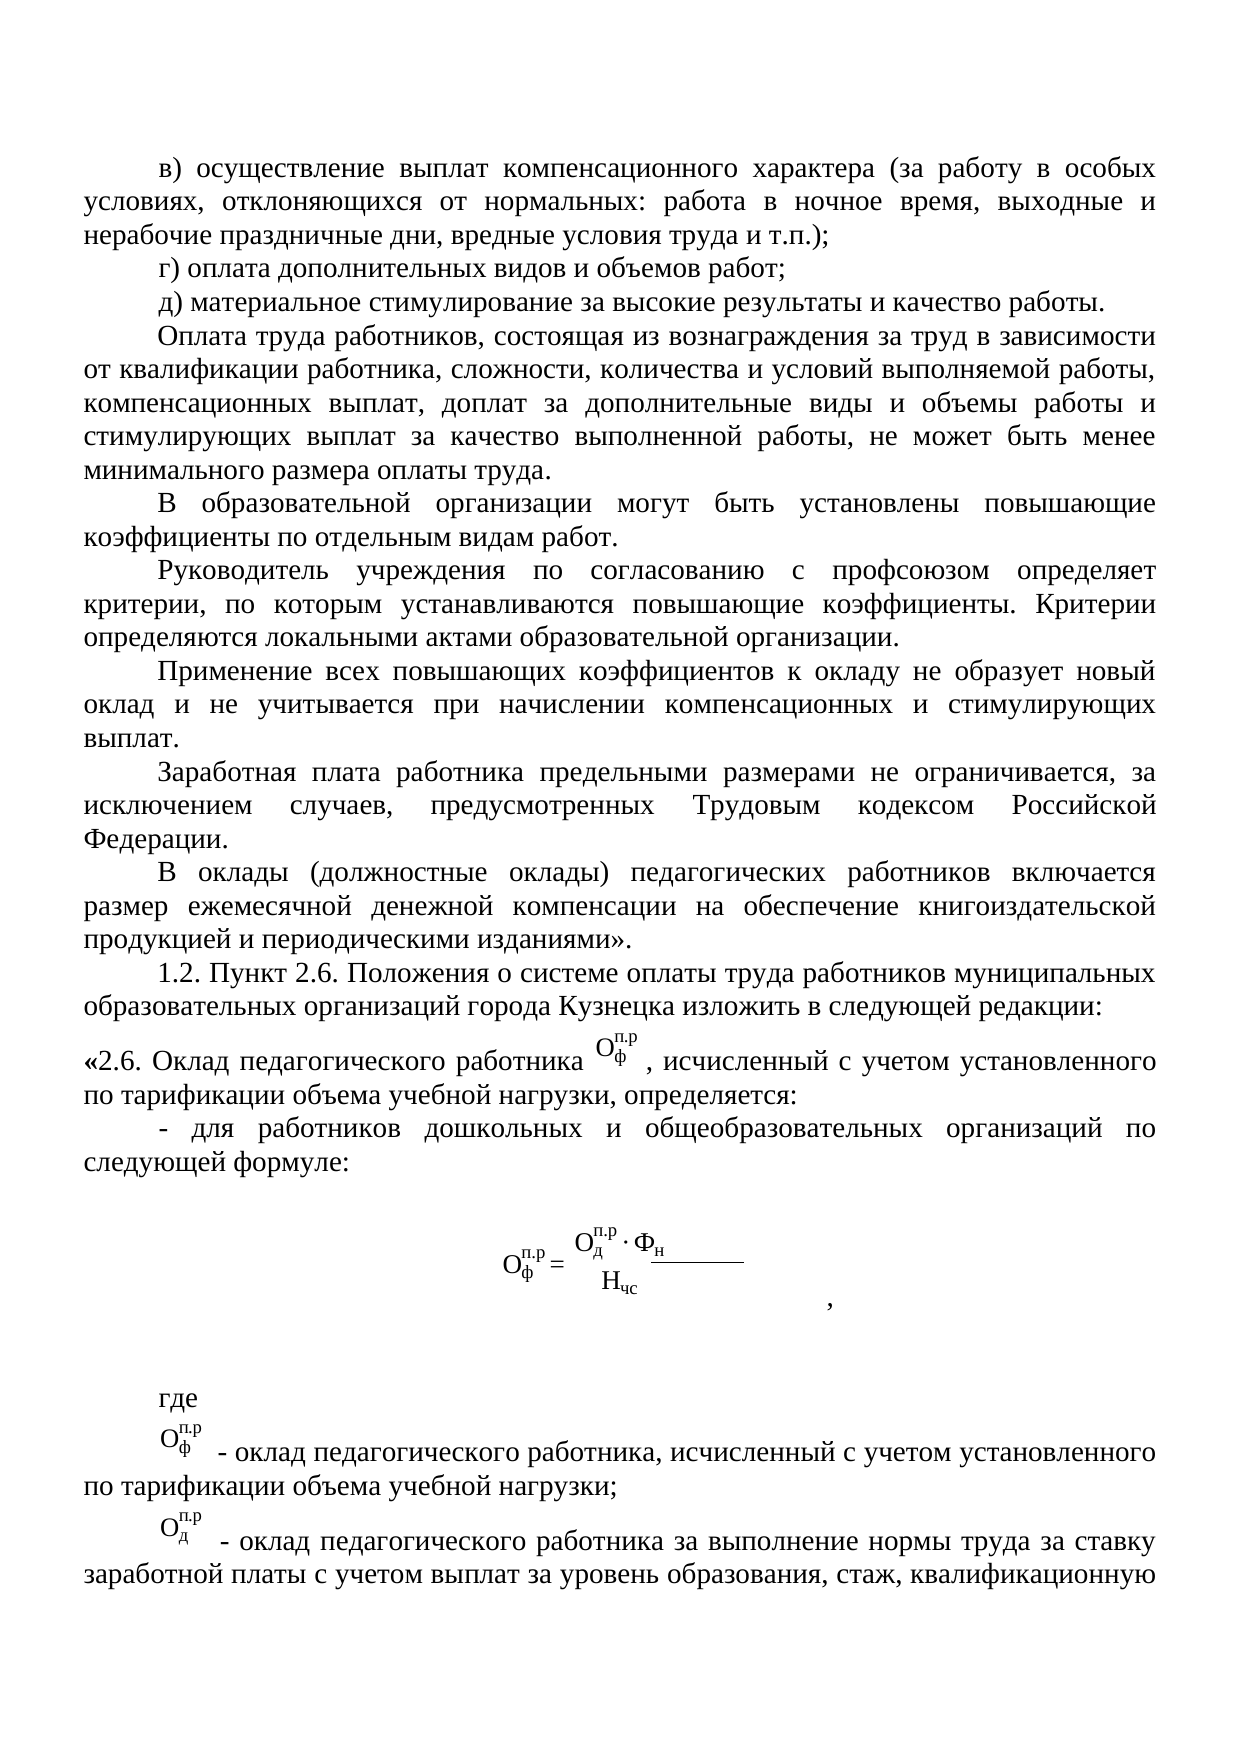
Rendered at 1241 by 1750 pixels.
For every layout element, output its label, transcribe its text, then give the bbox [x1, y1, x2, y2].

text В оклады (должностные оклады) педагогических работников включается размер ежемесячной денежной компенсации на обеспечение книгоиздательской продукцией и периодическими изданиями». [83, 854, 1157, 955]
text 1.2. Пункт 2.6. Положения о системе оплаты труда работников муниципальных образовательных организаций города Кузнецка изложить в следующей редакции: [83, 955, 1157, 1022]
text Оплата труда работников, состоящая из вознаграждения за труд в зависимости от квалификации работника, сложности, количества и условий выполняемой работы, компенсационных выплат, доплат за дополнительные виды и объемы работы и стимулирующих выплат за качество выполненной работы, не может быть менее минимального размера оплаты труда. [83, 318, 1157, 485]
text В образовательной организации могут быть установлены повышающие коэффициенты по отдельным видам работ. [83, 485, 1157, 552]
text - оклад педагогического работника, исчисленный с учетом установленного по тарификации объема учебной нагрузки; [83, 1413, 1157, 1501]
text «2.6. Оклад педагогического работника , исчисленный с учетом установленного по тарификации объема учебной нагрузки, определяется: [83, 1022, 1157, 1110]
text Заработная плата работника предельными размерами не ограничивается, за исключением случаев, предусмотренных Трудовым кодексом Российской Федерации. [83, 754, 1157, 854]
text г) оплата дополнительных видов и объемов работ; [83, 251, 1157, 284]
text , [83, 1211, 1157, 1313]
text - для работников дошкольных и общеобразовательных организаций по следующей формуле: [83, 1110, 1157, 1177]
text Руководитель учреждения по согласованию с профсоюзом определяет критерии, по которым устанавливаются повышающие коэффициенты. Критерии определяются локальными актами образовательной организации. [83, 552, 1157, 653]
text в) осуществление выплат компенсационного характера (за работу в особых условиях, отклоняющихся от нормальных: работа в ночное время, выходные и нерабочие праздничные дни, вредные условия труда и т.п.); [83, 150, 1157, 251]
text где [83, 1380, 1157, 1413]
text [83, 1501, 1157, 1590]
text Применение всех повышающих коэффициентов к окладу не образует новый оклад и не учитывается при начислении компенсационных и стимулирующих выплат. [83, 653, 1157, 754]
text д) материальное стимулирование за высокие результаты и качество работы. [83, 284, 1157, 318]
